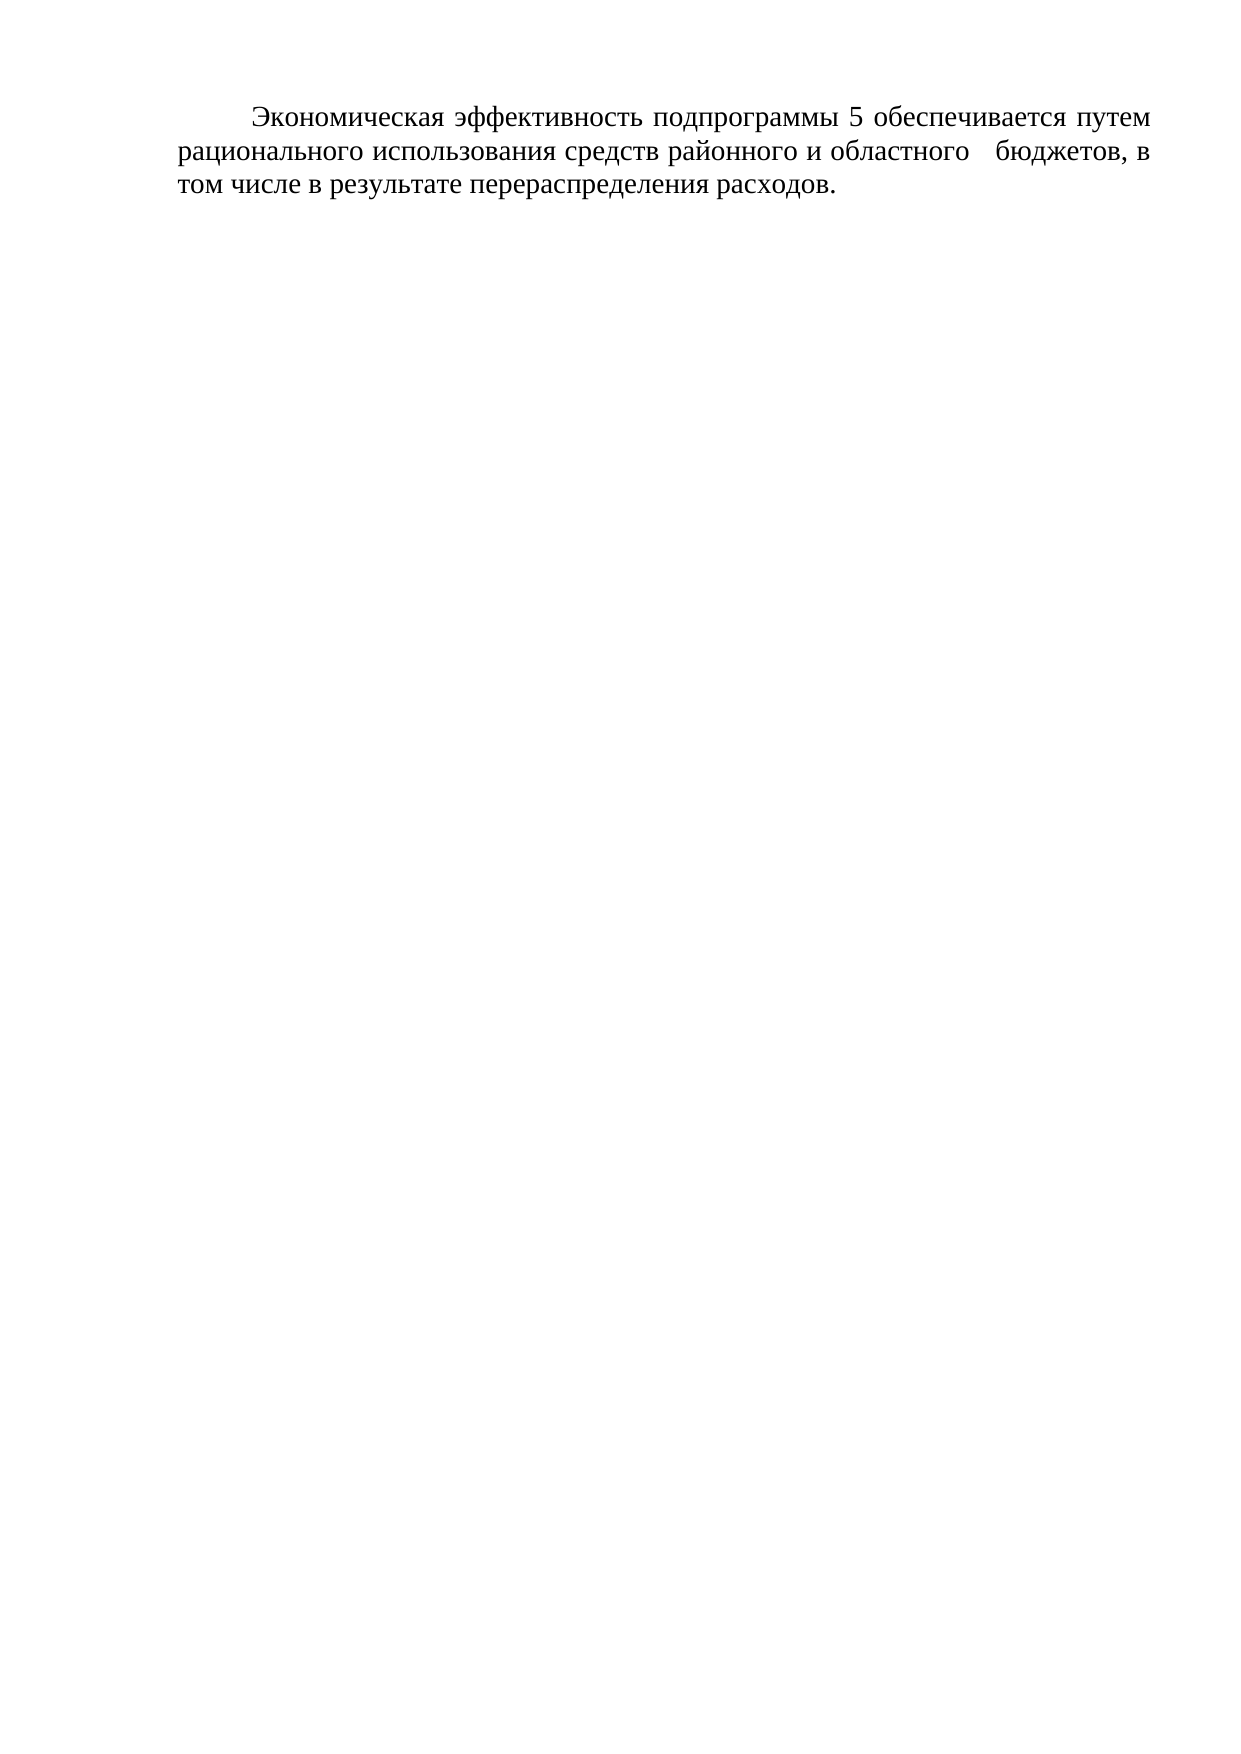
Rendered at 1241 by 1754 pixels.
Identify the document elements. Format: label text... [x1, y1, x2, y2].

text Экономическая эффективность подпрограммы 5 обеспечивается путем рационального использования средств районного и областного бюджетов, в том числе в результате перераспределения расходов. [177, 99, 1152, 200]
